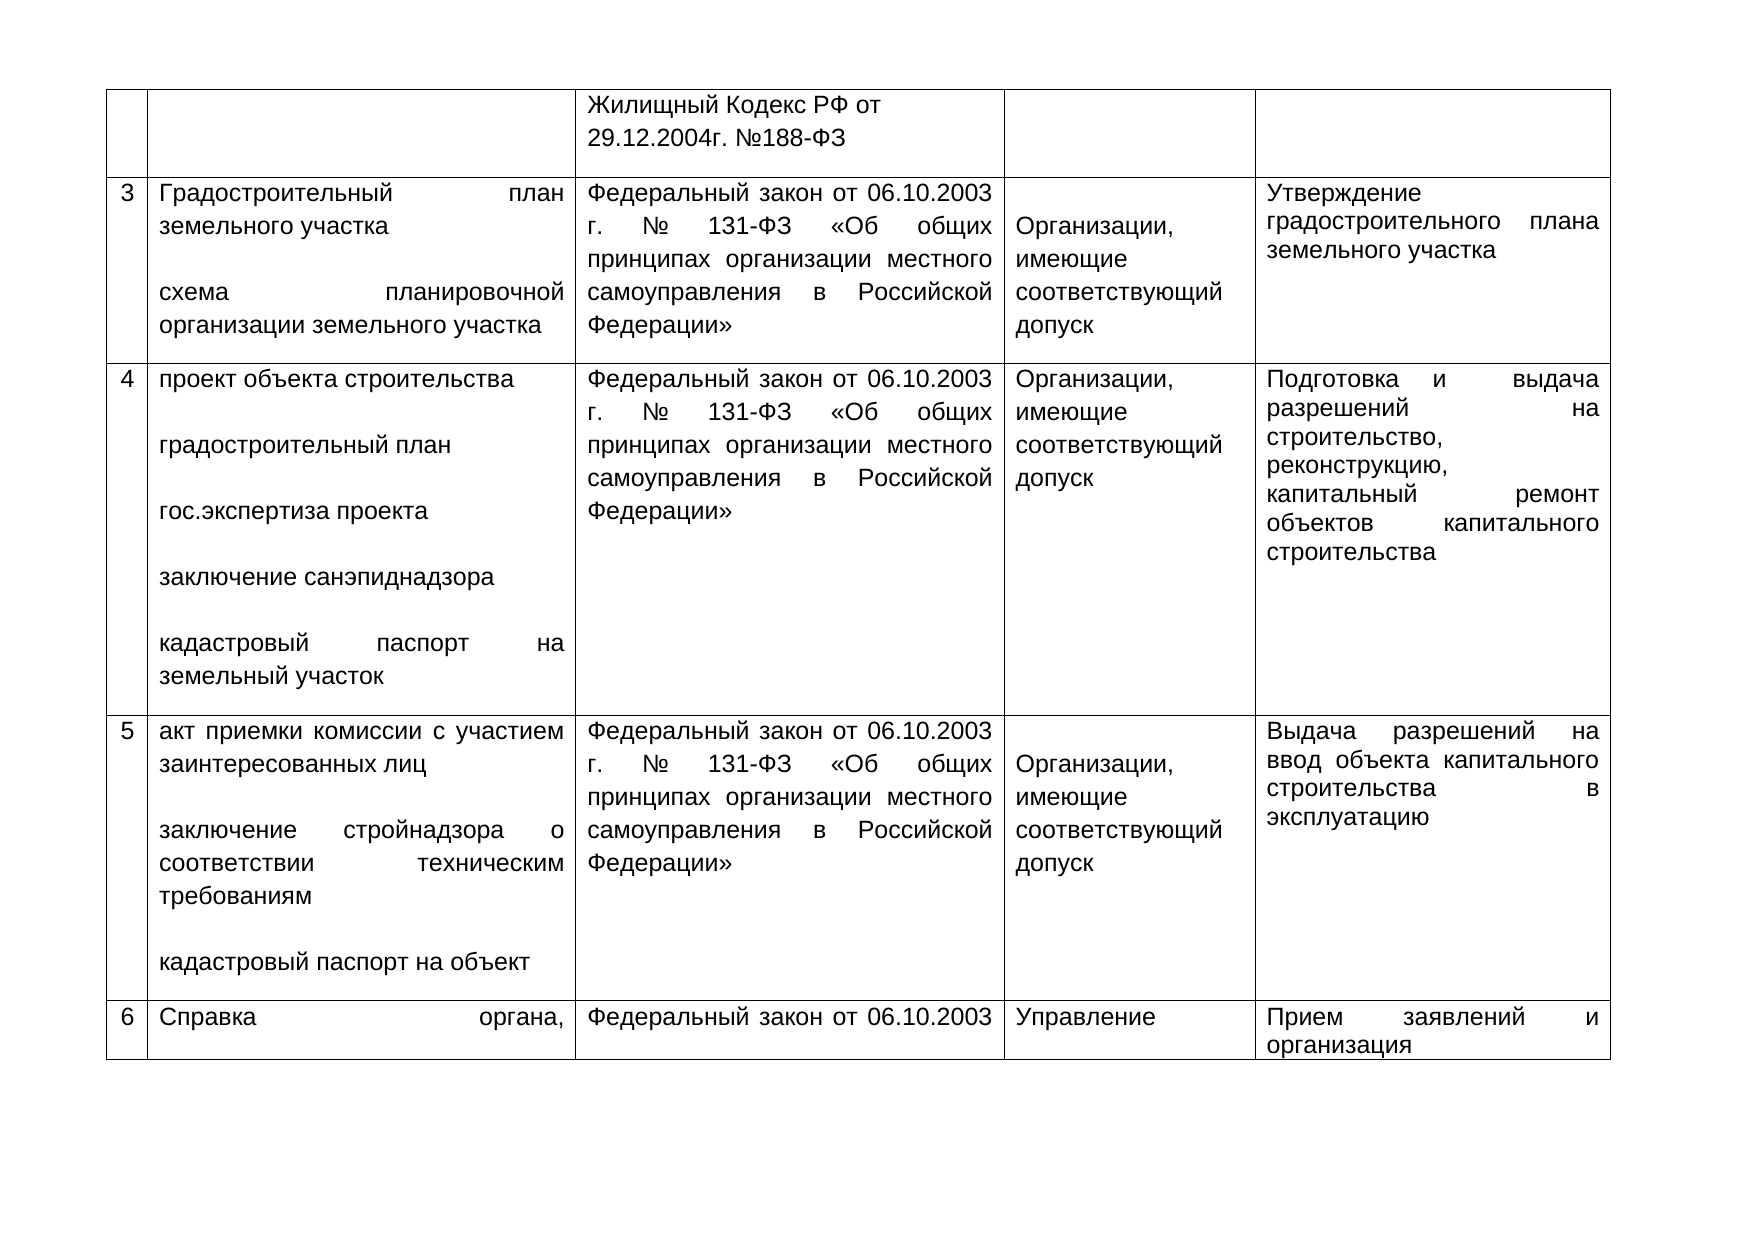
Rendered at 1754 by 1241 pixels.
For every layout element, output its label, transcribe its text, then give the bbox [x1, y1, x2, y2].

table_cell проект объекта строительства градостроительный план гос.экспертиза проекта заключение санэпиднадзора кадастровый паспорт на земельный участок [148, 364, 575, 715]
table_cell 5 [107, 716, 147, 1000]
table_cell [1005, 1001, 1255, 1059]
table_cell Организации, имеющие соответствующий допуск [1005, 716, 1255, 1000]
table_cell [148, 1001, 575, 1059]
table_cell 6 [107, 1001, 147, 1059]
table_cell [576, 1001, 1004, 1059]
table_cell Градостроительный план земельного участка схема планировочной организации земельного участка [148, 178, 575, 363]
table_cell Подготовка и выдача разрешений на строительство, реконструкцию, капитальный ремонт объектов капитального строительства [1256, 364, 1610, 715]
table_cell Федеральный закон от 06.10.2003 г. № 131-ФЗ «Об общих принципах организации местного самоуправления в Российской Федерации» [576, 364, 1004, 715]
table_cell Организации, имеющие соответствующий допуск [1005, 364, 1255, 715]
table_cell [1256, 1001, 1610, 1059]
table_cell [1256, 90, 1610, 177]
table_cell Выдача разрешений на ввод объекта капитального строительства в эксплуатацию [1256, 716, 1610, 1000]
table_cell 2 [107, 90, 147, 177]
table_cell акт приемки комиссии с участием заинтересованных лиц заключение стройнадзора о соответствии техническим требованиям кадастровый паспорт на объект [148, 716, 575, 1000]
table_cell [576, 90, 1004, 177]
table_cell Федеральный закон от 06.10.2003 г. № 131-ФЗ «Об общих принципах организации местного самоуправления в Российской Федерации» [576, 178, 1004, 363]
table_cell Федеральный закон от 06.10.2003 г. № 131-ФЗ «Об общих принципах организации местного самоуправления в Российской Федерации» [576, 716, 1004, 1000]
table_cell 3 [107, 178, 147, 363]
table_cell Организации, имеющие соответствующий допуск [1005, 178, 1255, 363]
table_cell Утверждение градостроительного плана земельного участка [1256, 178, 1610, 363]
table_cell 4 [107, 364, 147, 715]
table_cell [148, 90, 575, 177]
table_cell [1005, 90, 1255, 177]
